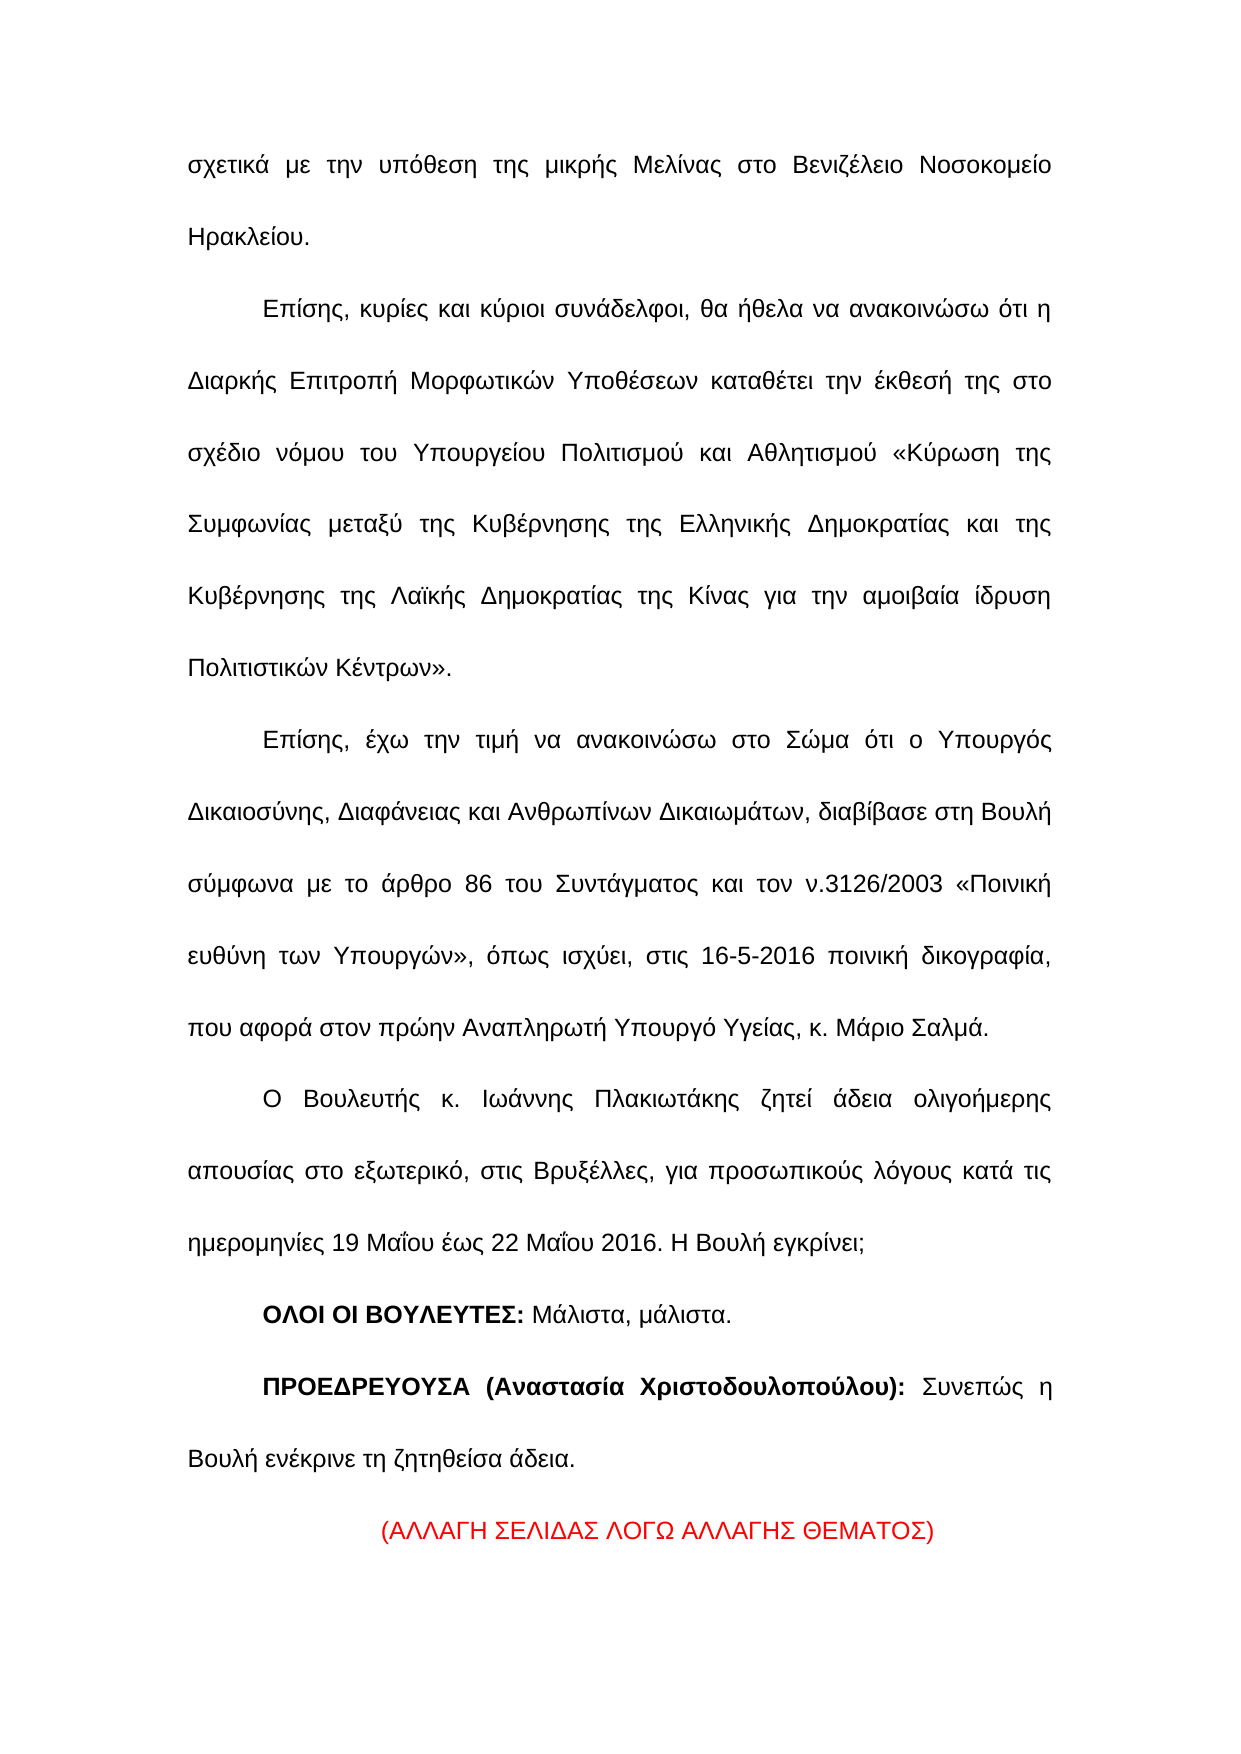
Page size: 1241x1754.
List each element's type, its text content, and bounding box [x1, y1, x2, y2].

text Επίσης, έχω την τιμή να ανακοινώσω στο Σώμα ότι ο Υπουργός Δικαιοσύνης, Διαφάνειας και Ανθρωπίνων Δικαιωμάτων, διαβίβασε στη Βουλή σύμφωνα με το άρθρο 86 του Συντάγματος και τον ν.3126/2003 «Ποινική ευθύνη των Υπουργών», όπως ισχύει, στις 16-5-2016 ποινική δικογραφία, που αφορά στον πρώην Αναπληρωτή Υπουργό Υγείας, κ. Μάριο Σαλμά. [187, 725, 1053, 1041]
text Επίσης, κυρίες και κύριοι συνάδελφοι, θα ήθελα να ανακοινώσω ότι η Διαρκής Επιτροπή Μορφωτικών Υποθέσεων καταθέτει την έκθεσή της στο σχέδιο νόμου του Υπουργείου Πολιτισμού και Αθλητισμού «Κύρωση της Συμφωνίας μεταξύ της Κυβέρνησης της Ελληνικής Δημοκρατίας και της Κυβέρνησης της Λαϊκής Δημοκρατίας της Κίνας για την αμοιβαία ίδρυση Πολιτιστικών Κέντρων». [187, 294, 1053, 682]
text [187, 150, 1053, 251]
text Ο Βουλευτής κ. Ιωάννης Πλακιωτάκης ζητεί άδεια ολιγοήμερης απουσίας στο εξωτερικό, στις Βρυξέλλες, για προσωπικούς λόγους κατά τις ημερομηνίες 19 Μαΐου έως 22 Μαΐου 2016. Η Βουλή εγκρίνει; [187, 1084, 1053, 1257]
text ΟΛΟΙ ΟΙ ΒΟΥΛΕΥΤΕΣ: Μάλιστα, μάλιστα. [187, 1300, 1053, 1329]
text (ΑΛΛΑΓΗ ΣΕΛΙΔΑΣ ΛΟΓΩ ΑΛΛΑΓΗΣ ΘΕΜΑΤΟΣ) [187, 1516, 1053, 1544]
text ΠΡΟΕΔΡΕΥΟΥΣΑ (Αναστασία Χριστοδουλοπούλου): Συνεπώς η Βουλή ενέκρινε τη ζητηθείσα άδεια. [187, 1372, 1053, 1472]
